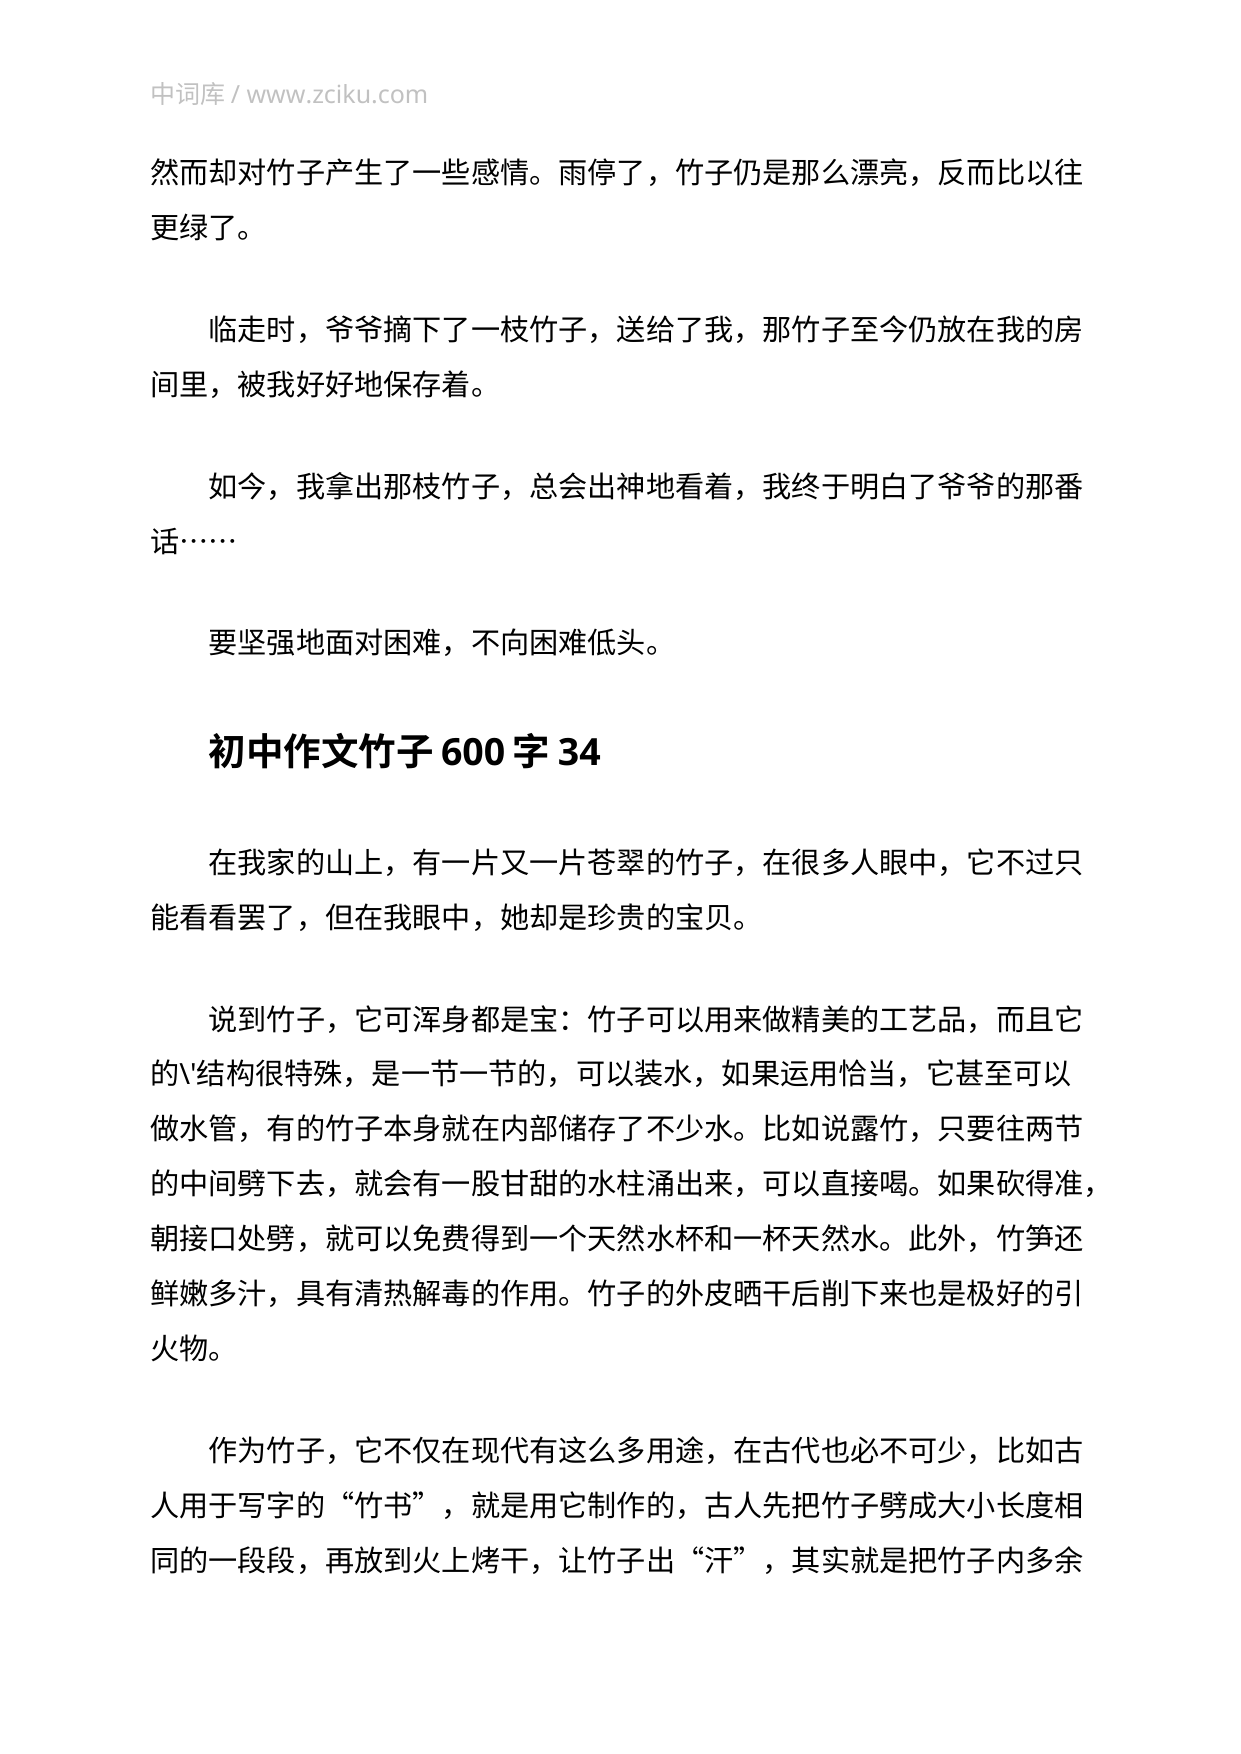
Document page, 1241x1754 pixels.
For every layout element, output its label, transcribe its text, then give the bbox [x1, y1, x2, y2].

text 说到竹子，它可浑身都是宝：竹子可以用来做精美的工艺品，而且它的\'结构很特殊，是一节一节的，可以装水，如果运用恰当，它甚至可以做水管，有的竹子本身就在内部储存了不少水。比如说露竹，只要往两节的中间劈下去，就会有一股甘甜的水柱涌出来，可以直接喝。如果砍得准，朝接口处劈，就可以免费得到一个天然水杯和一杯天然水。此外，竹笋还鲜嫩多汁，具有清热解毒的作用。竹子的外皮晒干后削下来也是极好的引火物。 [150, 996, 1090, 1368]
text 初中作文竹子600字34 [150, 722, 1090, 776]
text 在我家的山上，有一片又一片苍翠的竹子，在很多人眼中，它不过只能看看罢了，但在我眼中，她却是珍贵的宝贝。 [150, 839, 1090, 937]
text 如今，我拿出那枝竹子，总会出神地看着，我终于明白了爷爷的那番话…… [150, 463, 1090, 561]
text 要坚强地面对困难，不向困难低头。 [150, 620, 1090, 662]
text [150, 1427, 1090, 1579]
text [150, 150, 1090, 247]
text 临走时，爷爷摘下了一枝竹子，送给了我，那竹子至今仍放在我的房间里，被我好好地保存着。 [150, 307, 1090, 404]
